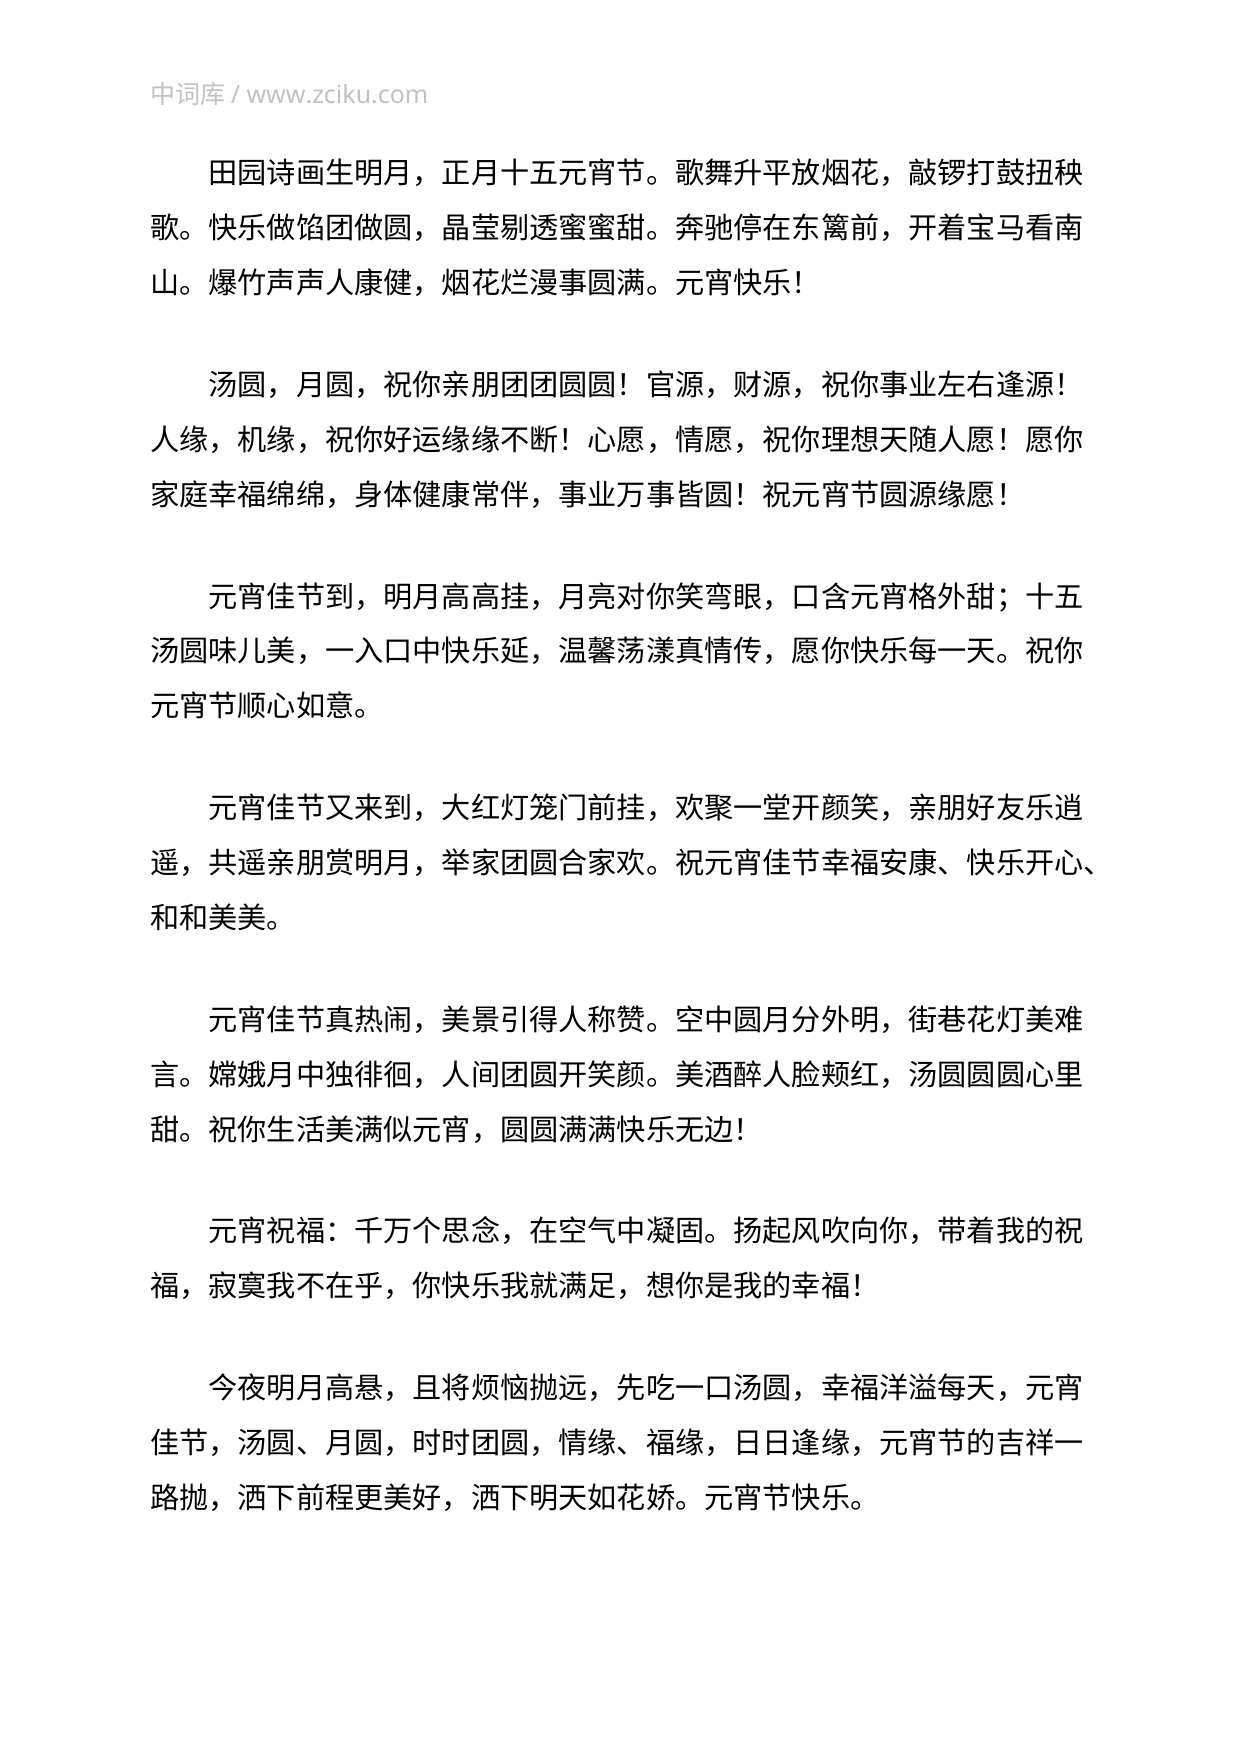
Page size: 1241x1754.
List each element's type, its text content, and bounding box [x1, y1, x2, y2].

text 田园诗画生明月，正月十五元宵节。歌舞升平放烟花，敲锣打鼓扭秧歌。快乐做馅团做圆，晶莹剔透蜜蜜甜。奔驰停在东篱前，开着宝马看南山。爆竹声声人康健，烟花烂漫事圆满。元宵快乐！ [150, 150, 1090, 302]
text 汤圆，月圆，祝你亲朋团团圆圆！官源，财源，祝你事业左右逢源！人缘，机缘，祝你好运缘缘不断！心愿，情愿，祝你理想天随人愿！愿你家庭幸福绵绵，身体健康常伴，事业万事皆圆！祝元宵节圆源缘愿！ [150, 362, 1090, 514]
text 元宵祝福：千万个思念，在空气中凝固。扬起风吹向你，带着我的祝福，寂寞我不在乎，你快乐我就满足，想你是我的幸福！ [150, 1208, 1090, 1305]
text 元宵佳节真热闹，美景引得人称赞。空中圆月分外明，街巷花灯美难言。嫦娥月中独徘徊，人间团圆开笑颜。美酒醉人脸颊红，汤圆圆圆心里甜。祝你生活美满似元宵，圆圆满满快乐无边！ [150, 996, 1090, 1148]
text 今夜明月高悬，且将烦恼抛远，先吃一口汤圆，幸福洋溢每天，元宵佳节，汤圆、月圆，时时团圆，情缘、福缘，日日逢缘，元宵节的吉祥一路抛，洒下前程更美好，洒下明天如花娇。元宵节快乐。 [150, 1364, 1090, 1517]
text 元宵佳节到，明月高高挂，月亮对你笑弯眼，口含元宵格外甜；十五汤圆味儿美，一入口中快乐延，温馨荡漾真情传，愿你快乐每一天。祝你元宵节顺心如意。 [150, 573, 1090, 725]
text 元宵佳节又来到，大红灯笼门前挂，欢聚一堂开颜笑，亲朋好友乐逍遥，共遥亲朋赏明月，举家团圆合家欢。祝元宵佳节幸福安康、快乐开心、和和美美。 [150, 785, 1090, 937]
